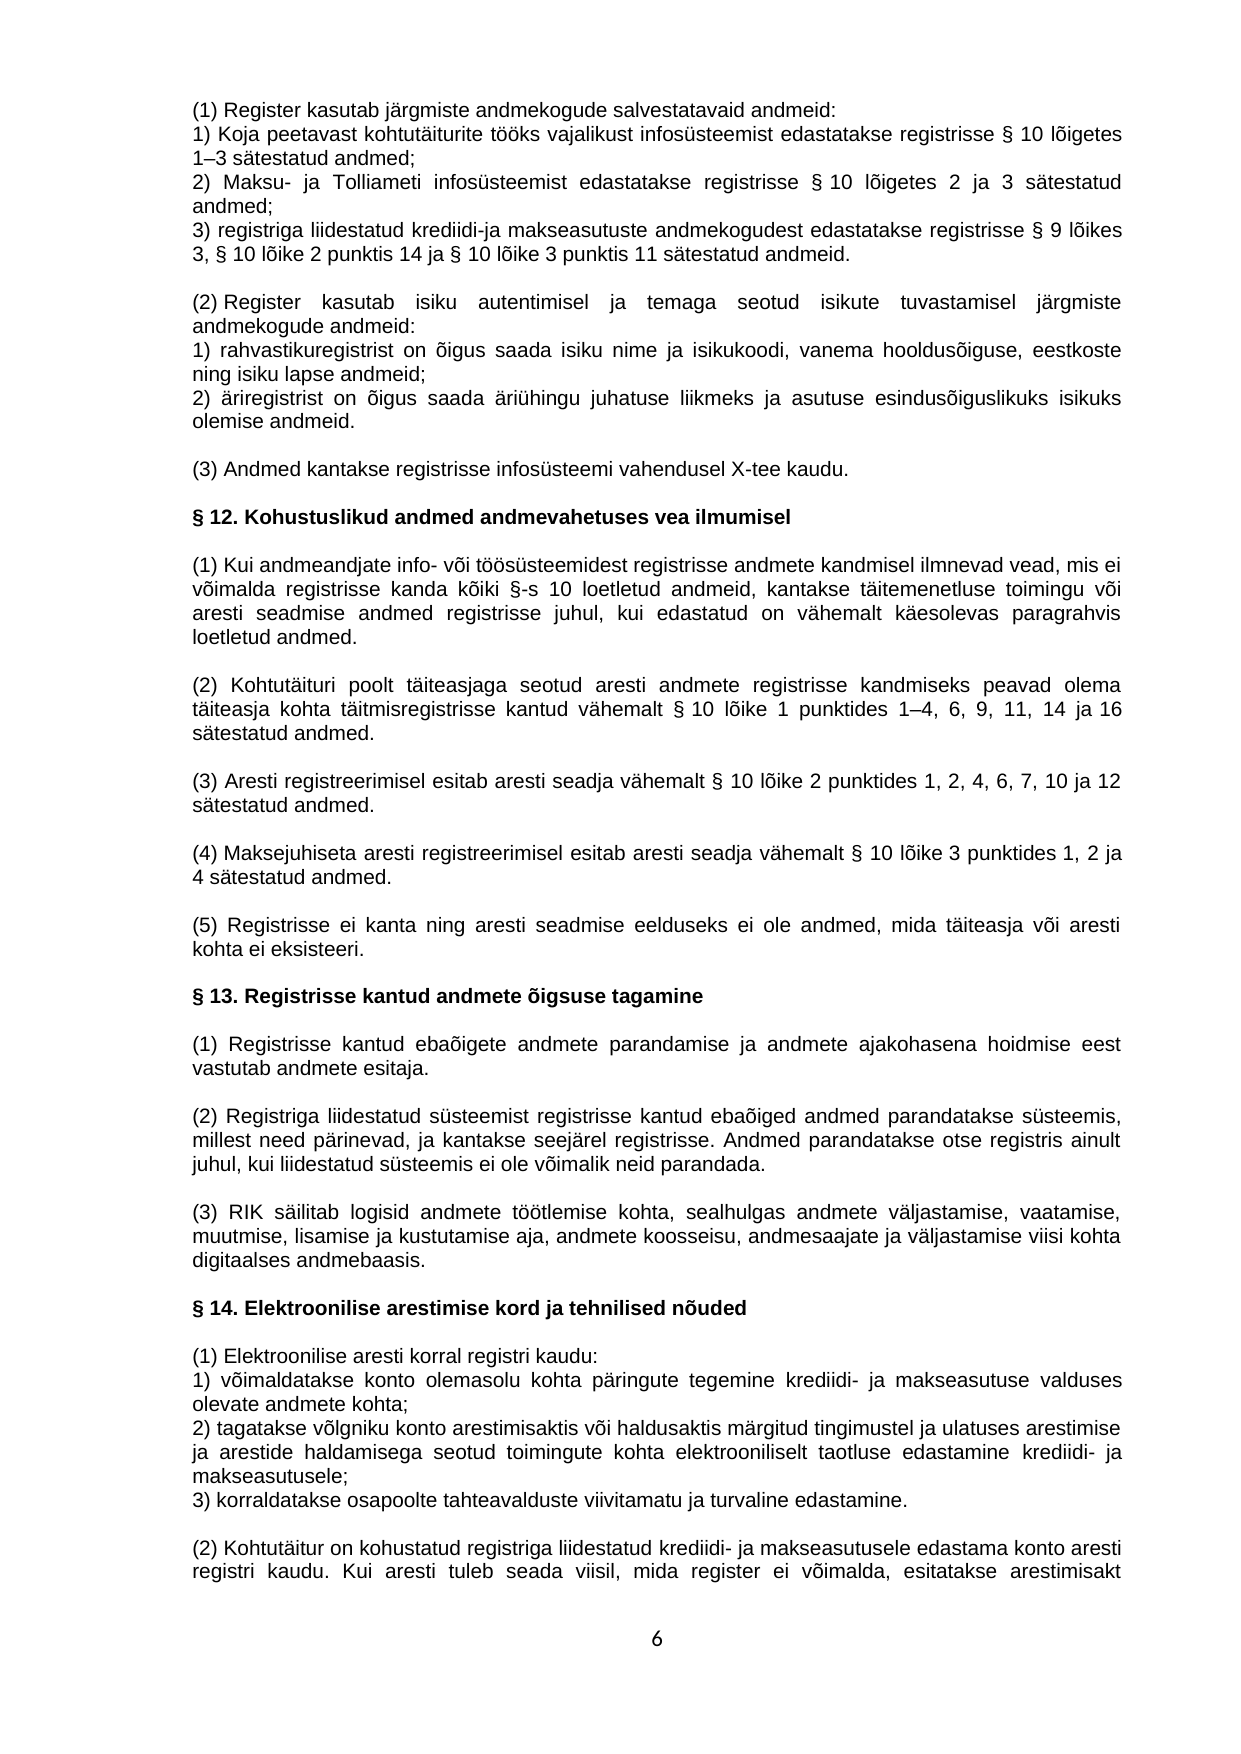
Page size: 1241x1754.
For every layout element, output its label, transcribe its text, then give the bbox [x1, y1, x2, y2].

text (5) Registrisse ei kanta ning aresti seadmise eelduseks ei ole andmed, mida täiteasja või aresti kohta ei eksisteeri. [192, 912, 1122, 960]
text (2) Kohtutäituri poolt täiteasjaga seotud aresti andmete registrisse kandmiseks peavad olema täiteasja kohta täitmisregistrisse kantud vähemalt § 10 lõike 1 punktides 1–4, 6, 9, 11, 14 ja 16 sätestatud andmed. [192, 673, 1122, 745]
text 3) korraldatakse osapoolte tahteavalduste viivitamatu ja turvaline edastamine. [192, 1487, 1122, 1511]
text (1) Registrisse kantud ebaõigete andmete parandamise ja andmete ajakohasena hoidmise eest vastutab andmete esitaja. [192, 1032, 1122, 1080]
text (1) Register kasutab järgmiste andmekogude salvestatavaid andmeid: [192, 98, 1122, 122]
text 1) rahvastikuregistrist on õigus saada isiku nime ja isikukoodi, vanema hooldusõiguse, eestkoste ning isiku lapse andmeid; [192, 337, 1122, 385]
text (2) Registriga liidestatud süsteemist registrisse kantud ebaõiged andmed parandatakse süsteemis, millest need pärinevad, ja kantakse seejärel registrisse. Andmed parandatakse otse registris ainult juhul, kui liidestatud süsteemis ei ole võimalik neid parandada. [192, 1104, 1122, 1176]
text (1) Kui andmeandjate info- või töösüsteemidest registrisse andmete kandmisel ilmnevad vead, mis ei võimalda registrisse kanda kõiki §-s 10 loetletud andmeid, kantakse täitemenetluse toimingu või aresti seadmise andmed registrisse juhul, kui edastatud on vähemalt käesolevas paragrahvis loetletud andmed. [192, 553, 1122, 649]
text 1) võimaldatakse konto olemasolu kohta päringute tegemine krediidi- ja makseasutuse valduses olevate andmete kohta; [192, 1368, 1122, 1416]
text (4) Maksejuhiseta aresti registreerimisel esitab aresti seadja vähemalt § 10 lõike 3 punktides 1, 2 ja 4 sätestatud andmed. [192, 841, 1122, 888]
text § 13. Registrisse kantud andmete õigsuse tagamine [192, 984, 1122, 1008]
text (3) Andmed kantakse registrisse infosüsteemi vahendusel X-tee kaudu. [192, 457, 1122, 481]
text (3) RIK säilitab logisid andmete töötlemise kohta, sealhulgas andmete väljastamise, vaatamise, muutmise, lisamise ja kustutamise aja, andmete koosseisu, andmesaajate ja väljastamise viisi kohta digitaalses andmebaasis. [192, 1200, 1122, 1272]
text § 12. Kohustuslikud andmed andmevahetuses vea ilmumisel [192, 505, 1122, 529]
text (3) Aresti registreerimisel esitab aresti seadja vähemalt § 10 lõike 2 punktides 1, 2, 4, 6, 7, 10 ja 12 sätestatud andmed. [192, 769, 1122, 817]
text 3) registriga liidestatud krediidi-ja makseasutuste andmekogudest edastatakse registrisse § 9 lõikes 3, § 10 lõike 2 punktis 14 ja § 10 lõike 3 punktis 11 sätestatud andmeid. [192, 218, 1122, 266]
text (2) Register kasutab isiku autentimisel ja temaga seotud isikute tuvastamisel järgmiste andmekogude andmeid: [192, 289, 1122, 337]
text 2) Maksu- ja Tolliameti infosüsteemist edastatakse registrisse § 10 lõigetes 2 ja 3 sätestatud andmed; [192, 170, 1122, 218]
text (1) Elektroonilise aresti korral registri kaudu: [192, 1344, 1122, 1368]
text 2) tagatakse võlgniku konto arestimisaktis või haldusaktis märgitud tingimustel ja ulatuses arestimise ja arestide haldamisega seotud toimingute kohta elektrooniliselt taotluse edastamine krediidi- ja makseasutusele; [192, 1416, 1122, 1487]
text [192, 1535, 1122, 1583]
text 2) äriregistrist on õigus saada äriühingu juhatuse liikmeks ja asutuse esindusõiguslikuks isikuks olemise andmeid. [192, 385, 1122, 433]
text 1) Koja peetavast kohtutäiturite tööks vajalikust infosüsteemist edastatakse registrisse § 10 lõigetes 1–3 sätestatud andmed; [192, 122, 1122, 170]
text § 14. Elektroonilise arestimise kord ja tehnilised nõuded [192, 1296, 1122, 1320]
